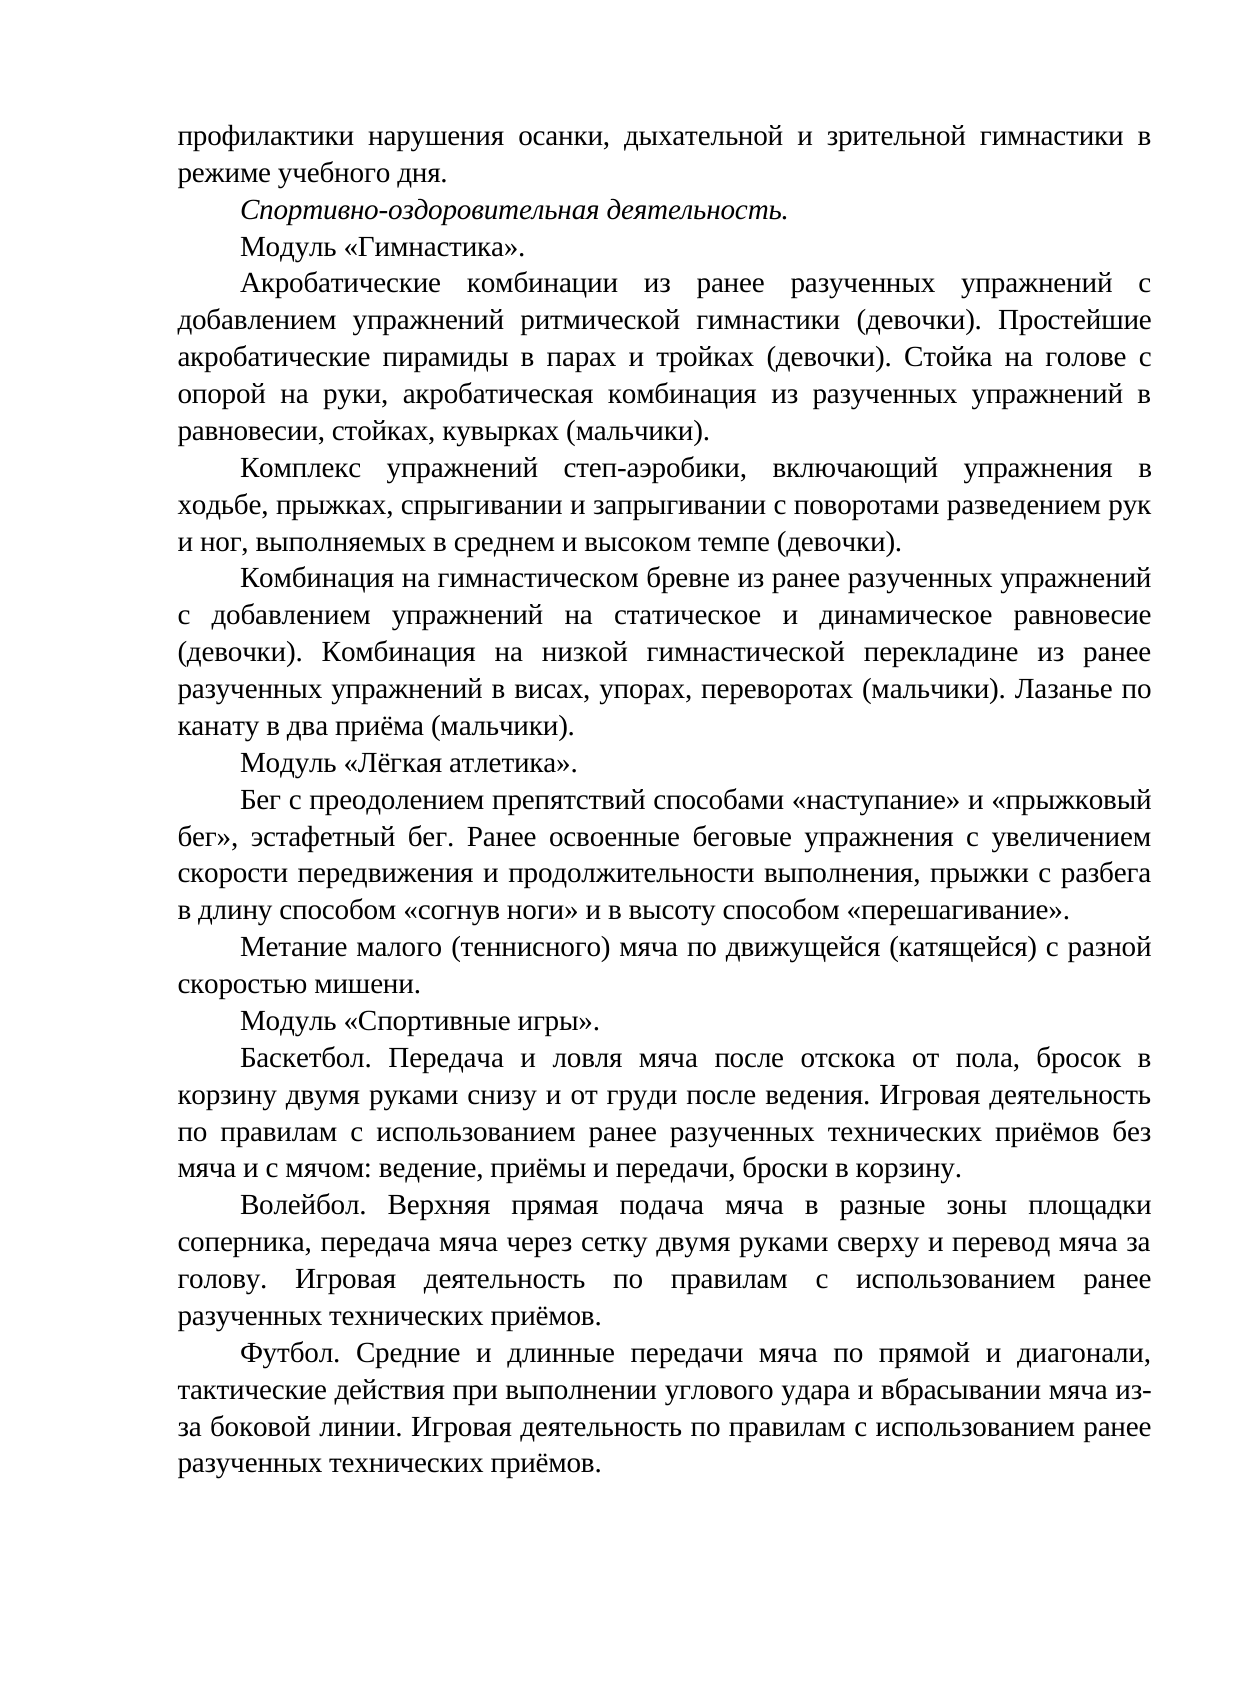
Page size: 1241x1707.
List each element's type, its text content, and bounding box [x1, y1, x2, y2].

text Модуль «Лёгкая атлетика». [177, 745, 1152, 778]
text Модуль «Гимнастика». [177, 229, 1152, 262]
text Футбол. Средние и длинные передачи мяча по прямой и диагонали, тактические действия при выполнении углового удара и вбрасывании мяча из-за боковой линии. Игровая деятельность по правилам с использованием ранее разученных технических приёмов. [177, 1335, 1152, 1479]
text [177, 118, 1152, 188]
text Волейбол. Верхняя прямая подача мяча в разные зоны площадки соперника, передача мяча через сетку двумя руками сверху и перевод мяча за голову. Игровая деятельность по правилам с использованием ранее разученных технических приёмов. [177, 1187, 1152, 1332]
text Спортивно-оздоровительная деятельность. [177, 192, 1152, 225]
text Комбинация на гимнастическом бревне из ранее разученных упражнений с добавлением упражнений на статическое и динамическое равновесие (девочки). Комбинация на низкой гимнастической перекладине из ранее разученных упражнений в висах, упорах, переворотах (мальчики). Лазанье по канату в два приёма (мальчики). [177, 561, 1152, 742]
text Акробатические комбинации из ранее разученных упражнений с добавлением упражнений ритмической гимнастики (девочки). Простейшие акробатические пирамиды в парах и тройках (девочки). Стойка на голове с опорой на руки, акробатическая комбинация из разученных упражнений в равновесии, стойках, кувырках (мальчики). [177, 266, 1152, 447]
text Бег с преодолением препятствий способами «наступание» и «прыжковый бег», эстафетный бег. Ранее освоенные беговые упражнения с увеличением скорости передвижения и продолжительности выполнения, прыжки с разбега в длину способом «согнув ноги» и в высоту способом «перешагивание». [177, 782, 1152, 926]
text Модуль «Спортивные игры». [177, 1003, 1152, 1037]
text Комплекс упражнений степ-аэробики, включающий упражнения в ходьбе, прыжках, спрыгивании и запрыгивании с поворотами разведением рук и ног, выполняемых в среднем и высоком темпе (девочки). [177, 450, 1152, 557]
text Метание малого (теннисного) мяча по движущейся (катящейся) с разной скоростью мишени. [177, 929, 1152, 1000]
text Баскетбол. Передача и ловля мяча после отскока от пола, бросок в корзину двумя руками снизу и от груди после ведения. Игровая деятельность по правилам с использованием ранее разученных технических приёмов без мяча и с мячом: ведение, приёмы и передачи, броски в корзину. [177, 1040, 1152, 1184]
